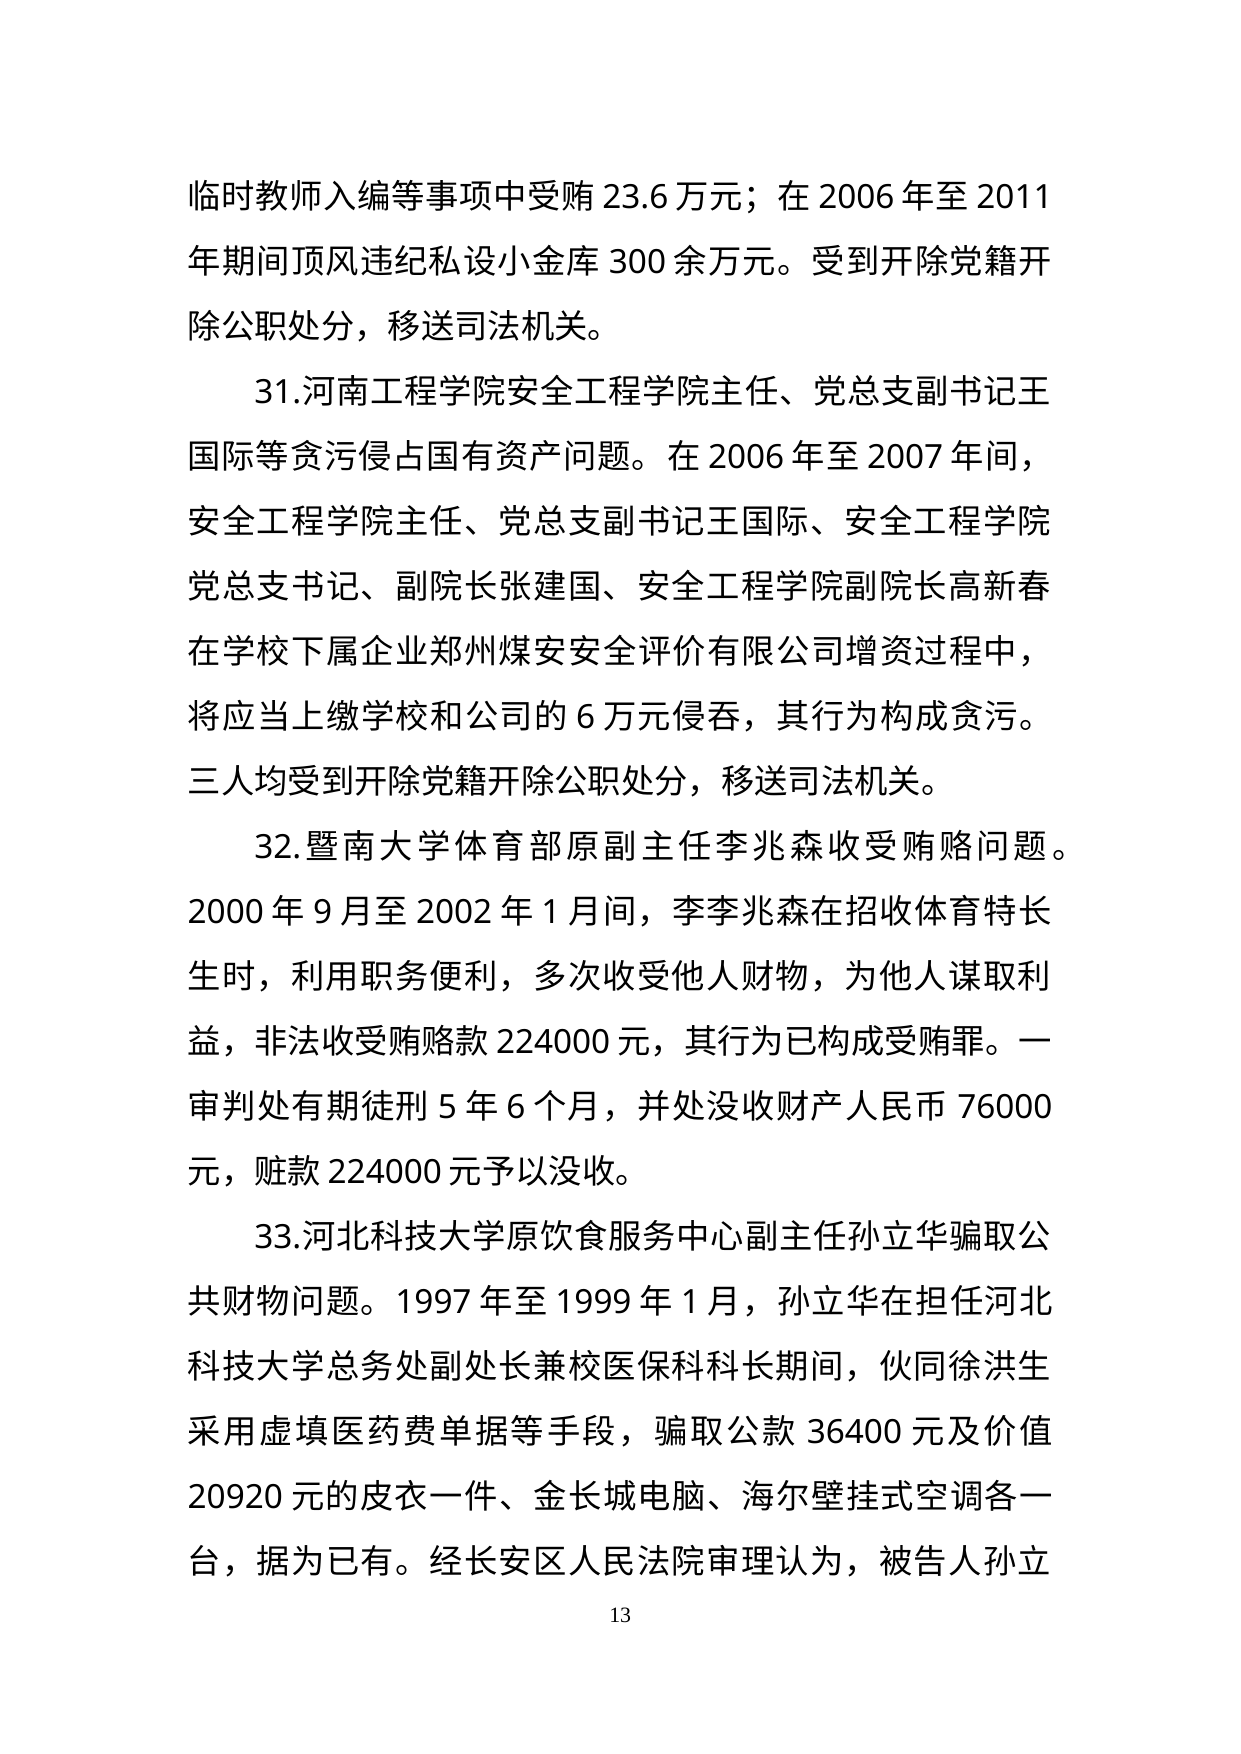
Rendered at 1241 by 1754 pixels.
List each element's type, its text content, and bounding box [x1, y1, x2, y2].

text 31.河南工程学院安全工程学院主任、党总支副书记王国际等贪污侵占国有资产问题。在2006年至2007年间，安全工程学院主任、党总支副书记王国际、安全工程学院党总支书记、副院长张建国、安全工程学院副院长高新春在学校下属企业郑州煤安安全评价有限公司增资过程中，将应当上缴学校和公司的6万元侵吞，其行为构成贪污。三人均受到开除党籍开除公职处分，移送司法机关。 [187, 356, 1053, 811]
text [187, 161, 1053, 356]
text 32.暨南大学体育部原副主任李兆森收受贿赂问题。2000年9月至2002年1月间，李李兆森在招收体育特长生时，利用职务便利，多次收受他人财物，为他人谋取利益，非法收受贿赂款224000元，其行为已构成受贿罪。一审判处有期徒刑5年6个月，并处没收财产人民币76000元，赃款224000元予以没收。 [187, 811, 1053, 1201]
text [187, 1201, 1053, 1591]
